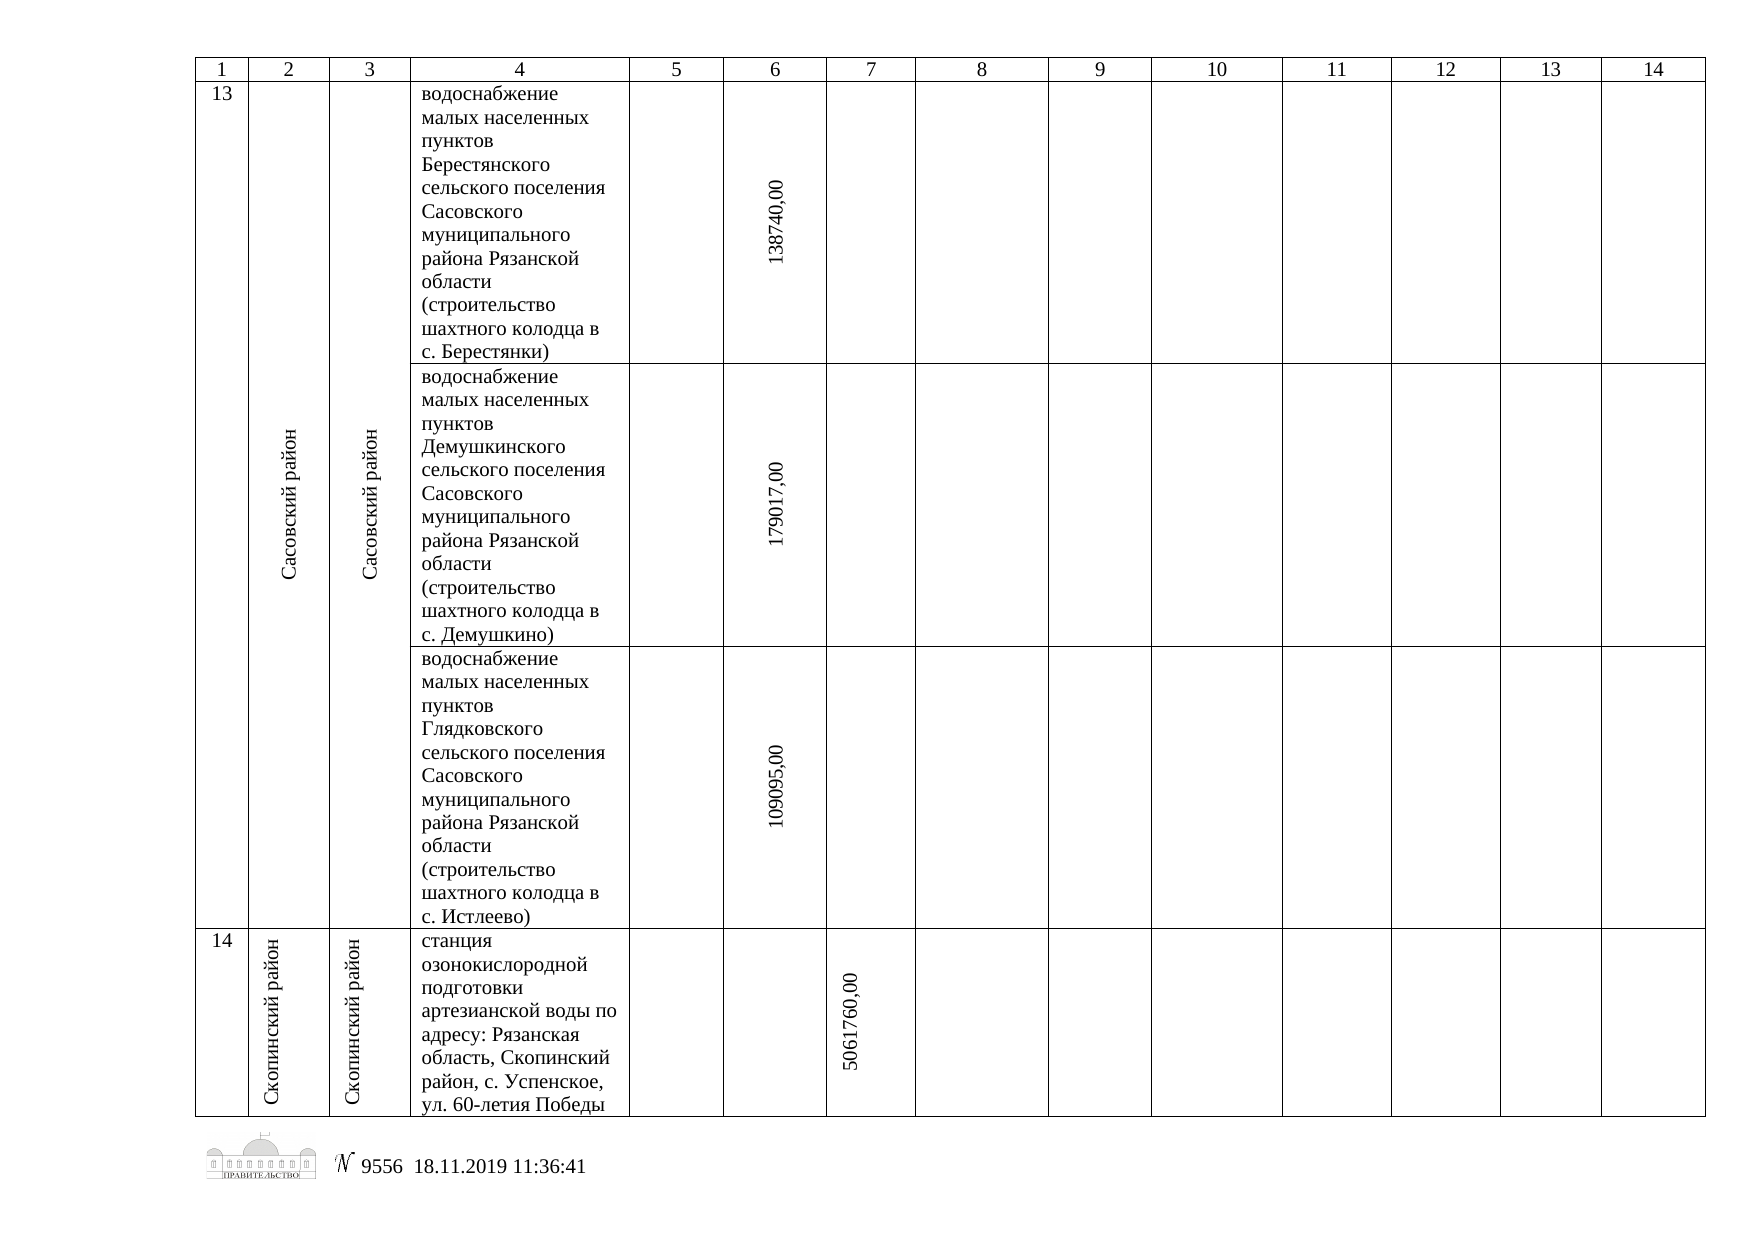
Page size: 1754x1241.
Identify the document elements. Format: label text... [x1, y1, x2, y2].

table_cell [1392, 82, 1500, 363]
table_cell [916, 647, 1048, 928]
table_cell [630, 929, 723, 1116]
table_cell [1152, 929, 1282, 1116]
table_cell станция озонокислородной подготовки артезианской воды по адресу: Рязанская область, Скопинский район, с. Успенское, ул. 60-летия Победы [411, 929, 629, 1116]
table_header 9 [1049, 58, 1151, 81]
table_cell [1501, 82, 1601, 363]
table_cell [827, 364, 915, 646]
table_header 14 [1602, 58, 1705, 81]
table_cell [724, 929, 826, 1116]
picture [330, 1150, 359, 1174]
table_cell 5061760,00 [827, 929, 915, 1116]
table_cell [1152, 364, 1282, 646]
table_cell [1049, 647, 1151, 928]
table_cell [1283, 929, 1391, 1116]
table_header 12 [1392, 58, 1500, 81]
table_cell 13 [196, 82, 248, 928]
table_cell Сасовский район [249, 82, 329, 928]
table_cell [827, 82, 915, 363]
picture [206, 1132, 316, 1179]
table_cell 109095,00 [724, 647, 826, 928]
table_cell [630, 647, 723, 928]
table_header 1 [196, 58, 248, 81]
table_cell [1152, 82, 1282, 363]
table_cell [1392, 364, 1500, 646]
table_cell [1152, 647, 1282, 928]
table_cell [1602, 364, 1705, 646]
table_cell [630, 364, 723, 646]
table_cell [1501, 929, 1601, 1116]
table_header 2 [249, 58, 329, 81]
table_cell [1283, 364, 1391, 646]
table_cell водоснабжение малых населенных пунктов Демушкинского сельского поселения Сасовского муниципального района Рязанской области (строительство шахтного колодца в с. Демушкино) [411, 364, 629, 646]
table_cell 138740,00 [724, 82, 826, 363]
table_cell [1501, 647, 1601, 928]
table_cell 179017,00 [724, 364, 826, 646]
table_header 11 [1283, 58, 1391, 81]
table_header 3 [330, 58, 410, 81]
table_header 10 [1152, 58, 1282, 81]
table_cell [916, 82, 1048, 363]
table_header 4 [411, 58, 629, 81]
table_cell [1049, 364, 1151, 646]
table_header 5 [630, 58, 723, 81]
table_cell [1392, 929, 1500, 1116]
table_cell [1602, 647, 1705, 928]
table_cell Скопинский район [249, 929, 329, 1116]
table_cell [630, 82, 723, 363]
table_cell [1602, 929, 1705, 1116]
table_cell 14 [196, 929, 248, 1116]
table_cell Скопинский район [330, 929, 410, 1116]
table_cell [1283, 647, 1391, 928]
table_cell водоснабжение малых населенных пунктов Берестянского сельского поселения Сасовского муниципального района Рязанской области (строительство шахтного колодца в с. Берестянки) [411, 82, 629, 363]
table_cell [827, 647, 915, 928]
table_header 8 [916, 58, 1048, 81]
table_cell [916, 929, 1048, 1116]
table_header 6 [724, 58, 826, 81]
table_cell [1283, 82, 1391, 363]
table_cell [1501, 364, 1601, 646]
table_cell [1049, 929, 1151, 1116]
table_cell [916, 364, 1048, 646]
table_cell Сасовский район [330, 82, 410, 928]
table_cell [1049, 82, 1151, 363]
table_header 7 [827, 58, 915, 81]
table_cell [1392, 647, 1500, 928]
table_cell водоснабжение малых населенных пунктов Глядковского сельского поселения Сасовского муниципального района Рязанской области (строительство шахтного колодца в с. Истлеево) [411, 647, 629, 928]
table_header 13 [1501, 58, 1601, 81]
table_cell [1602, 82, 1705, 363]
